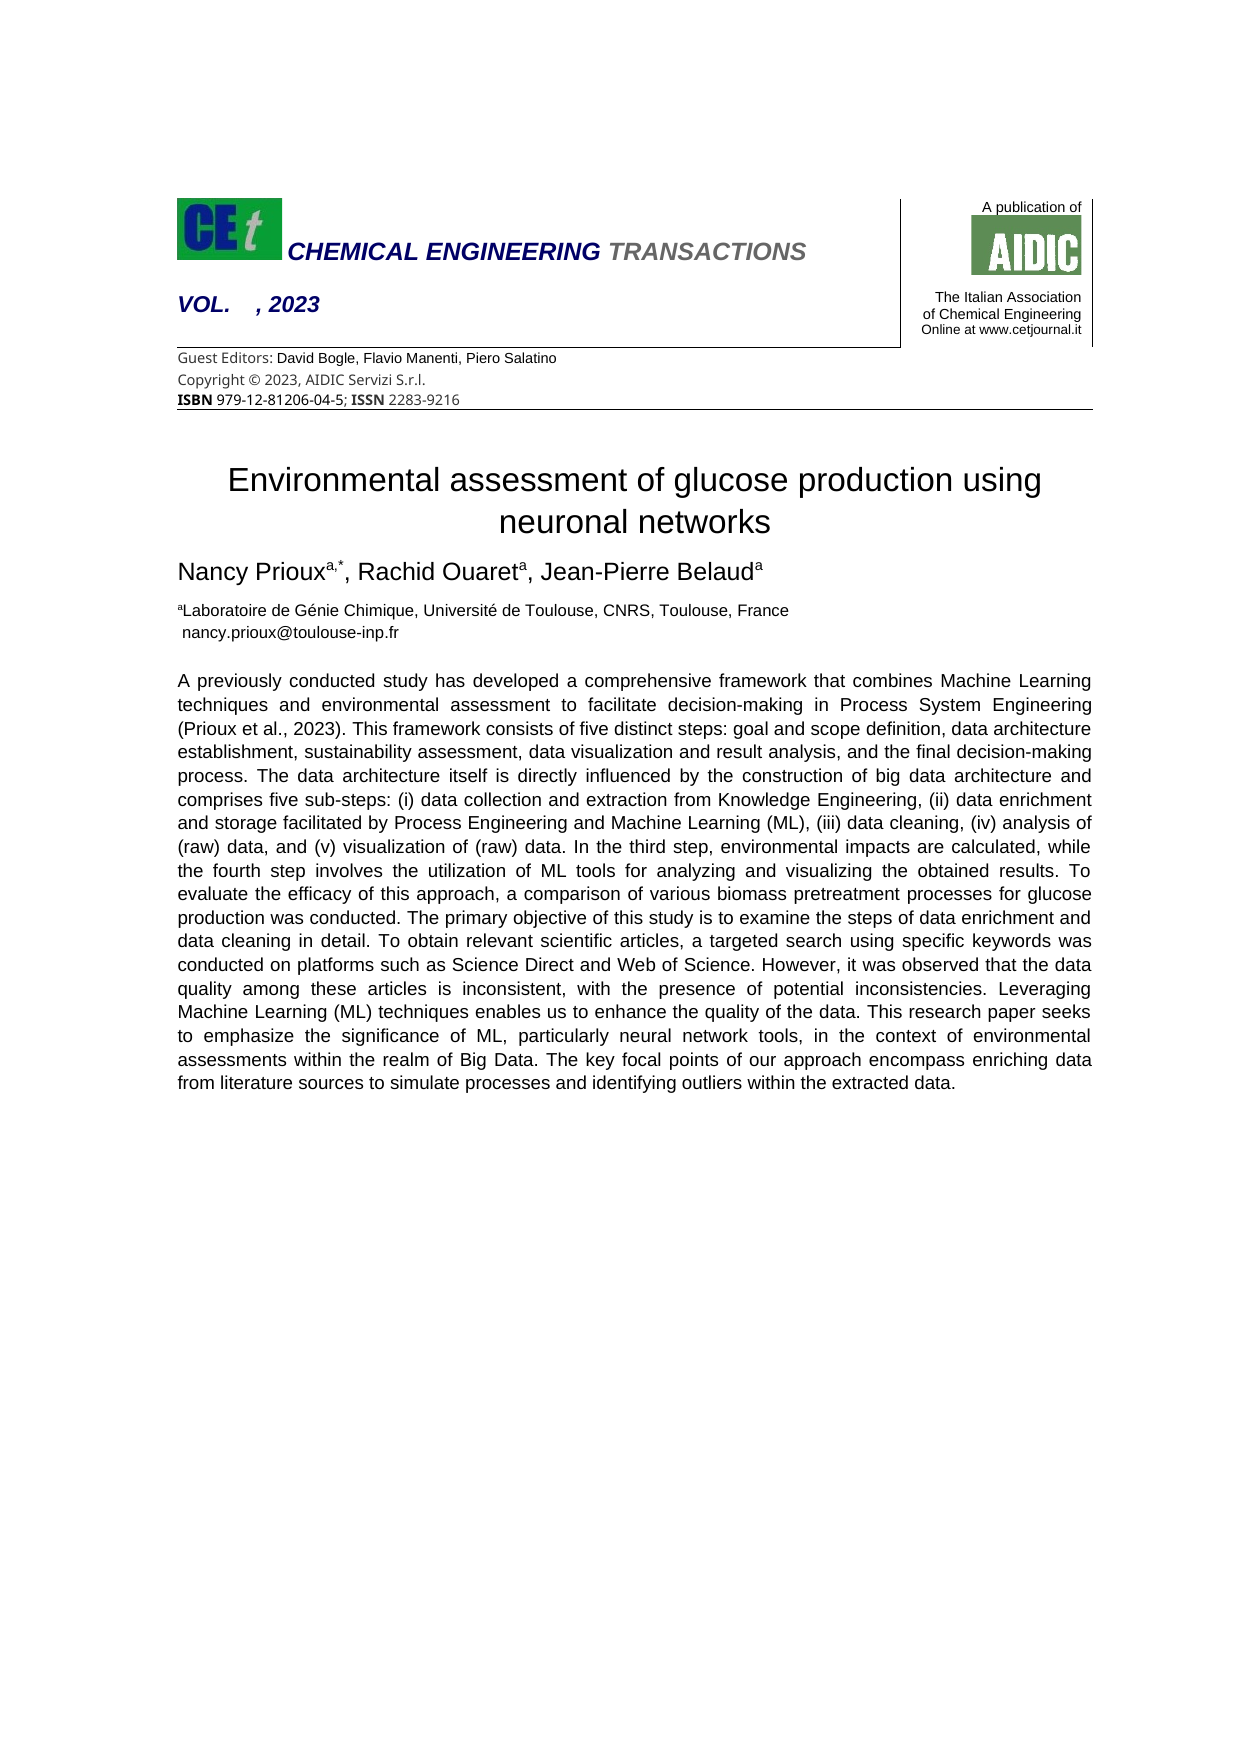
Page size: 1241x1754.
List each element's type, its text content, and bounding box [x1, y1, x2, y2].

table_cell Guest Editors: David Bogle, Flavio Manenti, Piero Salatino Copyright © 2023, AIDIC Servizi S.r.l. ISBN 979-12-81206-04-5; ISSN 2283-9216 [177, 347, 1093, 409]
text Nancy Priouxa,*, Rachid Ouareta, Jean-Pierre Belauda [177, 557, 1092, 586]
picture [971, 215, 1082, 275]
table_header A publication of [901, 199, 1092, 287]
table_cell The Italian Association of Chemical Engineering Online at www.cetjournal.it [901, 288, 1092, 347]
text nancy.prioux@toulouse-inp.fr [177, 623, 1092, 642]
text aLaboratoire de Génie Chimique, Université de Toulouse, CNRS, Toulouse, France [177, 601, 1092, 620]
title Environmental assessment of glucose production using neuronal networks [177, 460, 1092, 541]
picture [177, 198, 283, 260]
table_header CHEMICAL ENGINEERING TRANSACTIONS VOL. , 2023 [177, 199, 900, 347]
text A previously conducted study has developed a comprehensive framework that combines Machine Learning techniques and environmental assessment to facilitate decision-making in Process System Engineering (Prioux et al., 2023). This framework consists of five distinct steps: goal and scope definition, data architecture establishment, sustainability assessment, data visualization and result analysis, and the final decision-making process. The data architecture itself is directly influenced by the construction of big data architecture and comprises five sub-steps: (i) data collection and extraction from Knowledge Engineering, (ii) data enrichment and storage facilitated by Process Engineering and Machine Learning (ML), (iii) data cleaning, (iv) analysis of (raw) data, and (v) visualization of (raw) data. In the third step, environmental impacts are calculated, while the fourth step involves the utilization of ML tools for analyzing and visualizing the obtained results. To evaluate the efficacy of this approach, a comparison of various biomass pretreatment processes for glucose production was conducted. The primary objective of this study is to examine the steps of data enrichment and data cleaning in detail. To obtain relevant scientific articles, a targeted search using specific keywords was conducted on platforms such as Science Direct and Web of Science. However, it was observed that the data quality among these articles is inconsistent, with the presence of potential inconsistencies. Leveraging Machine Learning (ML) techniques enables us to enhance the quality of the data. This research paper seeks to emphasize the significance of ML, particularly neural network tools, in the context of environmental assessments within the realm of Big Data. The key focal points of our approach encompass enriching data from literature sources to simulate processes and identifying outliers within the extracted data. [177, 670, 1092, 1094]
